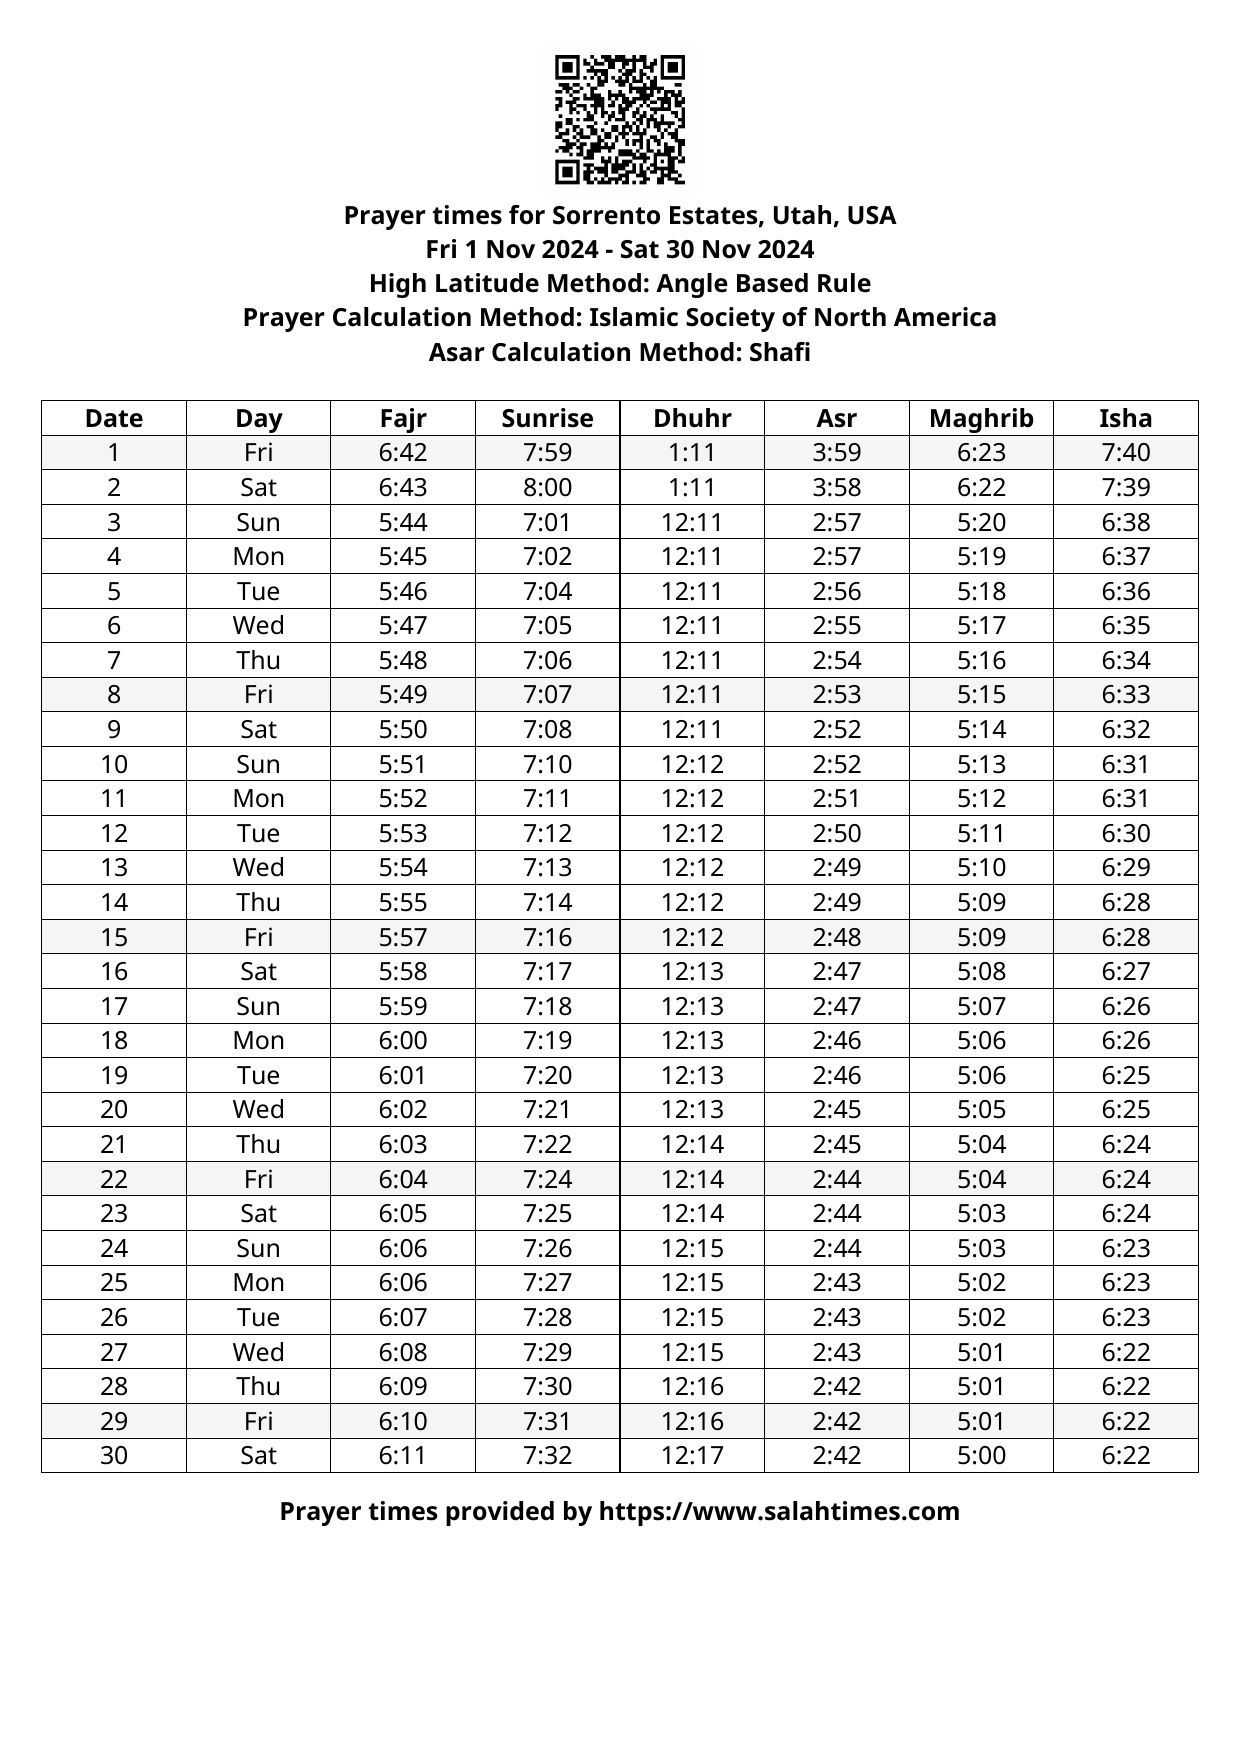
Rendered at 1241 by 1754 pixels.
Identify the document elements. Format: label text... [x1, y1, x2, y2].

table_cell 18 [42, 1024, 186, 1057]
table_cell Fri [187, 1162, 330, 1195]
table_cell 7:10 [476, 747, 619, 780]
table_cell 5:02 [910, 1266, 1053, 1299]
table_cell Sun [187, 747, 330, 780]
table_cell 9 [42, 712, 186, 746]
table_cell 2:51 [765, 781, 909, 815]
table_cell 5:55 [331, 885, 475, 919]
table_cell 7:07 [476, 678, 619, 711]
table_cell 5:18 [910, 574, 1053, 607]
table_cell 5:06 [910, 1024, 1053, 1057]
table_cell 6:28 [1054, 920, 1198, 953]
table_cell Tue [187, 574, 330, 607]
table_cell 12:12 [621, 885, 764, 919]
table_cell 6:32 [1054, 712, 1198, 746]
table_cell 5:57 [331, 920, 475, 953]
table_cell 6 [42, 609, 186, 642]
table_cell 28 [42, 1369, 186, 1403]
table_cell 6:06 [331, 1266, 475, 1299]
table_cell 7:14 [476, 885, 619, 919]
table_cell 7:32 [476, 1439, 619, 1472]
table_cell 5:52 [331, 781, 475, 815]
table_cell Sat [187, 1439, 330, 1472]
table_cell Thu [187, 643, 330, 677]
table_cell 29 [42, 1404, 186, 1437]
table_cell 7:28 [476, 1300, 619, 1334]
table_cell 5:46 [331, 574, 475, 607]
table_cell Tue [187, 1300, 330, 1334]
table_cell 6:22 [1054, 1335, 1198, 1368]
table_cell 5:49 [331, 678, 475, 711]
table_cell 5:07 [910, 989, 1053, 1022]
table_cell Wed [187, 1093, 330, 1126]
table_cell 6:26 [1054, 989, 1198, 1022]
table_cell 5:50 [331, 712, 475, 746]
table_cell 7:39 [1054, 470, 1198, 504]
table_cell 7:13 [476, 851, 619, 884]
table_cell 6:11 [331, 1439, 475, 1472]
table_cell 2:42 [765, 1439, 909, 1472]
table_cell 5 [42, 574, 186, 607]
table_cell 6:43 [331, 470, 475, 504]
table_cell 6:02 [331, 1093, 475, 1126]
table_cell 5:02 [910, 1300, 1053, 1334]
table_cell Mon [187, 539, 330, 573]
table_cell 6:38 [1054, 505, 1198, 538]
table_cell 3 [42, 505, 186, 538]
table_cell 7:12 [476, 816, 619, 849]
table_cell 5:09 [910, 885, 1053, 919]
table_cell 27 [42, 1335, 186, 1368]
table_cell 12:15 [621, 1231, 764, 1264]
table_cell 2:56 [765, 574, 909, 607]
table_cell 2:45 [765, 1093, 909, 1126]
table_cell 7:02 [476, 539, 619, 573]
table_cell 6:24 [1054, 1162, 1198, 1195]
table_cell 7:27 [476, 1266, 619, 1299]
table_cell 5:59 [331, 989, 475, 1022]
table_cell 6:01 [331, 1058, 475, 1092]
table_header Asr [765, 401, 909, 434]
table_cell 5:47 [331, 609, 475, 642]
table_cell 6:22 [1054, 1439, 1198, 1472]
table_cell 16 [42, 954, 186, 988]
table_cell 5:10 [910, 851, 1053, 884]
table_cell 15 [42, 920, 186, 953]
table_cell 1 [42, 436, 186, 469]
table_cell 2:43 [765, 1335, 909, 1368]
table_cell 12:15 [621, 1300, 764, 1334]
table_cell 7:06 [476, 643, 619, 677]
table_cell Wed [187, 1335, 330, 1368]
table_cell 6:35 [1054, 609, 1198, 642]
table_cell 12:11 [621, 609, 764, 642]
table_cell 12:12 [621, 747, 764, 780]
table_cell 7:24 [476, 1162, 619, 1195]
table_cell 5:44 [331, 505, 475, 538]
table_cell 5:03 [910, 1231, 1053, 1264]
table_cell 2:49 [765, 851, 909, 884]
table_cell 20 [42, 1093, 186, 1126]
table_cell Sat [187, 712, 330, 746]
table_header Sunrise [476, 401, 619, 434]
table_header Maghrib [910, 401, 1053, 434]
text Asar Calculation Method: Shafi [42, 334, 1198, 368]
table_cell 6:23 [1054, 1231, 1198, 1264]
table_cell 5:12 [910, 781, 1053, 815]
table_cell 12:12 [621, 816, 764, 849]
table_cell 5:13 [910, 747, 1053, 780]
table_cell 2:46 [765, 1024, 909, 1057]
table_cell 12:15 [621, 1335, 764, 1368]
table_cell 3:58 [765, 470, 909, 504]
table_cell 12:11 [621, 712, 764, 746]
table_cell 2:46 [765, 1058, 909, 1092]
table_cell 7:26 [476, 1231, 619, 1264]
table_cell 14 [42, 885, 186, 919]
table_cell Sun [187, 505, 330, 538]
table_cell 8 [42, 678, 186, 711]
table_cell 12 [42, 816, 186, 849]
table_cell 12:16 [621, 1369, 764, 1403]
table_header Fajr [331, 401, 475, 434]
table_cell 12:11 [621, 574, 764, 607]
table_cell 2:45 [765, 1127, 909, 1161]
table_cell 5:17 [910, 609, 1053, 642]
table_cell Sat [187, 470, 330, 504]
table_cell Fri [187, 436, 330, 469]
table_cell Thu [187, 885, 330, 919]
table_cell 2:53 [765, 678, 909, 711]
table_cell 7:25 [476, 1196, 619, 1230]
table_header Date [42, 401, 186, 434]
table_cell 7:01 [476, 505, 619, 538]
table_cell 6:05 [331, 1196, 475, 1230]
table_cell 2:57 [765, 505, 909, 538]
table_cell 7:08 [476, 712, 619, 746]
table_cell Tue [187, 1058, 330, 1092]
table_cell 2:47 [765, 989, 909, 1022]
table_cell 6:25 [1054, 1058, 1198, 1092]
table_cell 12:15 [621, 1266, 764, 1299]
table_cell 5:09 [910, 920, 1053, 953]
table_cell Fri [187, 678, 330, 711]
table_cell 6:08 [331, 1335, 475, 1368]
table_cell 5:04 [910, 1127, 1053, 1161]
table_cell 6:30 [1054, 816, 1198, 849]
table_cell Sun [187, 989, 330, 1022]
table_cell 12:12 [621, 920, 764, 953]
table_cell Wed [187, 609, 330, 642]
table_cell 7:30 [476, 1369, 619, 1403]
table_cell 2:49 [765, 885, 909, 919]
table_cell 22 [42, 1162, 186, 1195]
table_cell 1:11 [621, 436, 764, 469]
table_cell 2:54 [765, 643, 909, 677]
table_cell 12:11 [621, 505, 764, 538]
table_cell 6:34 [1054, 643, 1198, 677]
table_cell 4 [42, 539, 186, 573]
table_cell 12:13 [621, 1093, 764, 1126]
table_cell 19 [42, 1058, 186, 1092]
table_cell 2:57 [765, 539, 909, 573]
table_cell 5:01 [910, 1335, 1053, 1368]
table_cell 3:59 [765, 436, 909, 469]
table_cell 12:13 [621, 954, 764, 988]
table_header Day [187, 401, 330, 434]
table_cell 12:13 [621, 989, 764, 1022]
table_cell Mon [187, 1024, 330, 1057]
table_cell 12:13 [621, 1058, 764, 1092]
table_cell 12:11 [621, 539, 764, 573]
table_cell 6:22 [910, 470, 1053, 504]
table_cell 5:05 [910, 1093, 1053, 1126]
table_cell 7:17 [476, 954, 619, 988]
table_header Isha [1054, 401, 1198, 434]
table_cell 7:05 [476, 609, 619, 642]
table_cell 23 [42, 1196, 186, 1230]
table_cell 12:14 [621, 1196, 764, 1230]
table_cell 5:15 [910, 678, 1053, 711]
table_cell 5:08 [910, 954, 1053, 988]
table_cell 5:53 [331, 816, 475, 849]
table_cell 21 [42, 1127, 186, 1161]
table_cell Mon [187, 1266, 330, 1299]
table_cell 30 [42, 1439, 186, 1472]
table_cell 13 [42, 851, 186, 884]
table_cell Fri [187, 1404, 330, 1437]
table_cell Sun [187, 1231, 330, 1264]
table_cell 2:50 [765, 816, 909, 849]
table_cell 6:36 [1054, 574, 1198, 607]
table_cell 26 [42, 1300, 186, 1334]
table_cell 6:25 [1054, 1093, 1198, 1126]
table_cell 5:00 [910, 1439, 1053, 1472]
text Prayer Calculation Method: Islamic Society of North America [42, 300, 1198, 334]
table_cell 2:42 [765, 1404, 909, 1437]
table_cell 5:20 [910, 505, 1053, 538]
table_cell 8:00 [476, 470, 619, 504]
table_cell 2:44 [765, 1231, 909, 1264]
table_cell 11 [42, 781, 186, 815]
table_cell 2:42 [765, 1369, 909, 1403]
table_cell 6:04 [331, 1162, 475, 1195]
table_cell 1:11 [621, 470, 764, 504]
table_cell 2:44 [765, 1196, 909, 1230]
table_cell 7 [42, 643, 186, 677]
table_cell 6:29 [1054, 851, 1198, 884]
table_cell 2:48 [765, 920, 909, 953]
table_cell 2:55 [765, 609, 909, 642]
table_cell 6:22 [1054, 1404, 1198, 1437]
table_cell 5:19 [910, 539, 1053, 573]
table_cell 7:11 [476, 781, 619, 815]
table_cell 5:54 [331, 851, 475, 884]
table_cell 6:03 [331, 1127, 475, 1161]
table_cell 5:48 [331, 643, 475, 677]
table_cell 7:04 [476, 574, 619, 607]
table_cell 7:29 [476, 1335, 619, 1368]
table_cell 6:24 [1054, 1196, 1198, 1230]
table_cell 7:59 [476, 436, 619, 469]
table_cell 5:11 [910, 816, 1053, 849]
table_cell 6:33 [1054, 678, 1198, 711]
table_cell 2:43 [765, 1300, 909, 1334]
table_cell Thu [187, 1369, 330, 1403]
table_cell Thu [187, 1127, 330, 1161]
table_header Dhuhr [621, 401, 764, 434]
table_cell 5:03 [910, 1196, 1053, 1230]
table_cell 7:19 [476, 1024, 619, 1057]
table_cell 6:27 [1054, 954, 1198, 988]
picture [542, 41, 699, 198]
table_cell 5:04 [910, 1162, 1053, 1195]
table_cell 7:18 [476, 989, 619, 1022]
table_cell 6:10 [331, 1404, 475, 1437]
text Prayer times for Sorrento Estates, Utah, USA [42, 198, 1198, 232]
table_cell Tue [187, 816, 330, 849]
table_cell 10 [42, 747, 186, 780]
table_cell 12:17 [621, 1439, 764, 1472]
table_cell 6:00 [331, 1024, 475, 1057]
table_cell 6:23 [1054, 1266, 1198, 1299]
table_cell Fri [187, 920, 330, 953]
table_cell 7:31 [476, 1404, 619, 1437]
table_cell Sat [187, 1196, 330, 1230]
table_cell 5:01 [910, 1404, 1053, 1437]
table_cell 5:01 [910, 1369, 1053, 1403]
table_cell Mon [187, 781, 330, 815]
table_cell 5:45 [331, 539, 475, 573]
table_cell 6:24 [1054, 1127, 1198, 1161]
table_cell 5:06 [910, 1058, 1053, 1092]
table_cell 7:40 [1054, 436, 1198, 469]
table_cell 12:14 [621, 1127, 764, 1161]
table_cell 2:43 [765, 1266, 909, 1299]
table_cell Wed [187, 851, 330, 884]
table_cell 6:22 [1054, 1369, 1198, 1403]
table_cell 5:14 [910, 712, 1053, 746]
table_cell 6:09 [331, 1369, 475, 1403]
table_cell 12:13 [621, 1024, 764, 1057]
table_cell 2:52 [765, 747, 909, 780]
table_cell 6:31 [1054, 747, 1198, 780]
table_cell 24 [42, 1231, 186, 1264]
table_cell 12:12 [621, 851, 764, 884]
table_cell 6:37 [1054, 539, 1198, 573]
table_cell 2:47 [765, 954, 909, 988]
table_cell 7:20 [476, 1058, 619, 1092]
text Prayer times provided by https://www.salahtimes.com [42, 1494, 1198, 1528]
table_cell 6:23 [1054, 1300, 1198, 1334]
table_cell 12:11 [621, 678, 764, 711]
table_cell 5:16 [910, 643, 1053, 677]
table_cell 6:23 [910, 436, 1053, 469]
table_cell 7:16 [476, 920, 619, 953]
table_cell 6:07 [331, 1300, 475, 1334]
table_cell 12:16 [621, 1404, 764, 1437]
table_cell 6:26 [1054, 1024, 1198, 1057]
table_cell 12:14 [621, 1162, 764, 1195]
table_cell 2:52 [765, 712, 909, 746]
table_cell 25 [42, 1266, 186, 1299]
text Fri 1 Nov 2024 - Sat 30 Nov 2024 [42, 232, 1198, 266]
table_cell 7:21 [476, 1093, 619, 1126]
table_cell 7:22 [476, 1127, 619, 1161]
table_cell 17 [42, 989, 186, 1022]
table_cell 6:28 [1054, 885, 1198, 919]
table_cell 12:11 [621, 643, 764, 677]
table_cell 5:58 [331, 954, 475, 988]
table_cell 12:12 [621, 781, 764, 815]
table_cell 2 [42, 470, 186, 504]
table_cell 6:31 [1054, 781, 1198, 815]
table_cell 6:42 [331, 436, 475, 469]
table_cell 5:51 [331, 747, 475, 780]
table_cell Sat [187, 954, 330, 988]
table_cell 6:06 [331, 1231, 475, 1264]
text High Latitude Method: Angle Based Rule [42, 266, 1198, 300]
table_cell 2:44 [765, 1162, 909, 1195]
